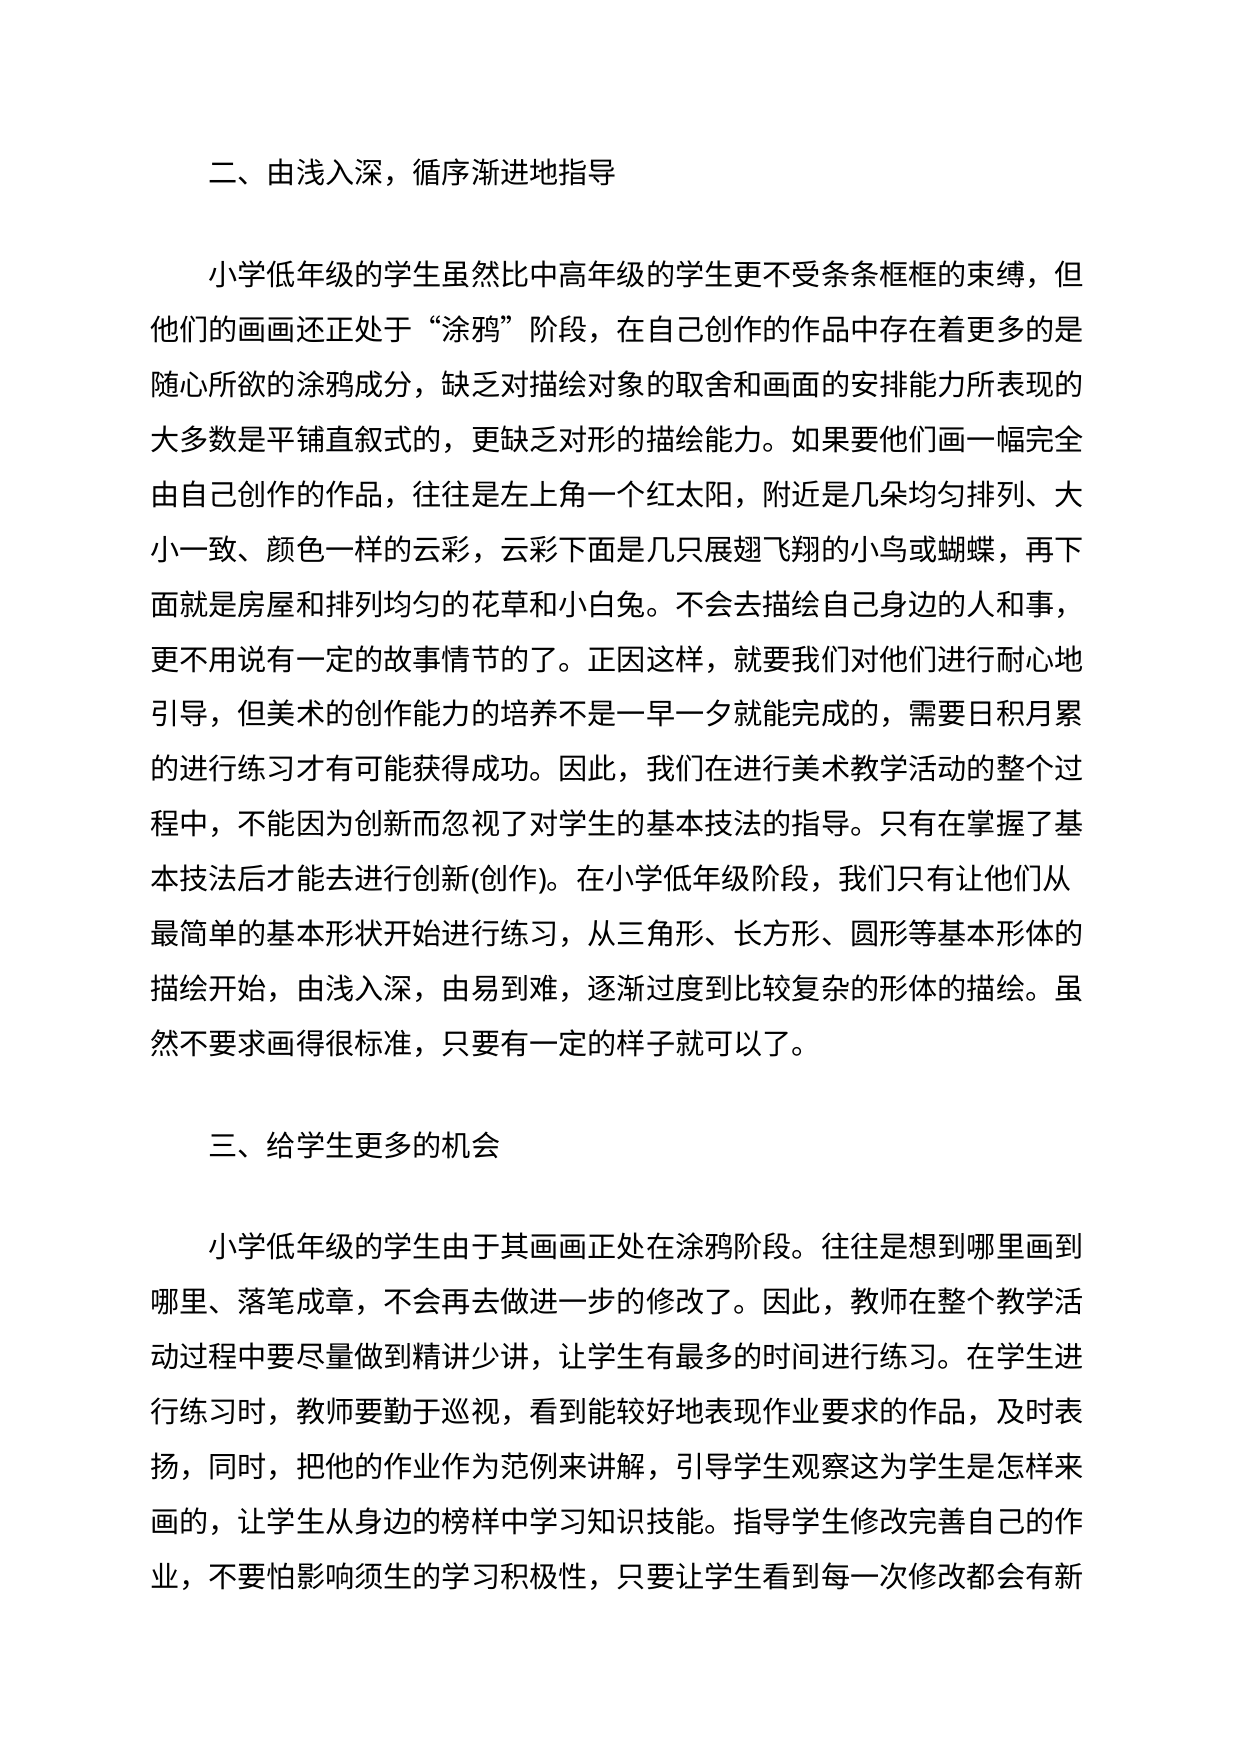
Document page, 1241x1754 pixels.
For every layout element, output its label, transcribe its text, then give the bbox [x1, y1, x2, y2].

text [150, 1224, 1090, 1596]
text 小学低年级的学生虽然比中高年级的学生更不受条条框框的束缚，但他们的画画还正处于“涂鸦”阶段，在自己创作的作品中存在着更多的是随心所欲的涂鸦成分，缺乏对描绘对象的取舍和画面的安排能力所表现的大多数是平铺直叙式的，更缺乏对形的描绘能力。如果要他们画一幅完全由自己创作的作品，往往是左上角一个红太阳，附近是几朵均匀排列、大小一致、颜色一样的云彩，云彩下面是几只展翅飞翔的小鸟或蝴蝶，再下面就是房屋和排列均匀的花草和小白兔。不会去描绘自己身边的人和事，更不用说有一定的故事情节的了。正因这样，就要我们对他们进行耐心地引导，但美术的创作能力的培养不是一早一夕就能完成的，需要日积月累的进行练习才有可能获得成功。因此，我们在进行美术教学活动的整个过程中，不能因为创新而忽视了对学生的基本技法的指导。只有在掌握了基本技法后才能去进行创新(创作)。在小学低年级阶段，我们只有让他们从最简单的基本形状开始进行练习，从三角形、长方形、圆形等基本形体的描绘开始，由浅入深，由易到难，逐渐过度到比较复杂的形体的描绘。虽然不要求画得很标准，只要有一定的样子就可以了。 [150, 252, 1090, 1063]
text 二、由浅入深，循序渐进地指导 [150, 150, 1090, 192]
text 三、给学生更多的机会 [150, 1122, 1090, 1164]
